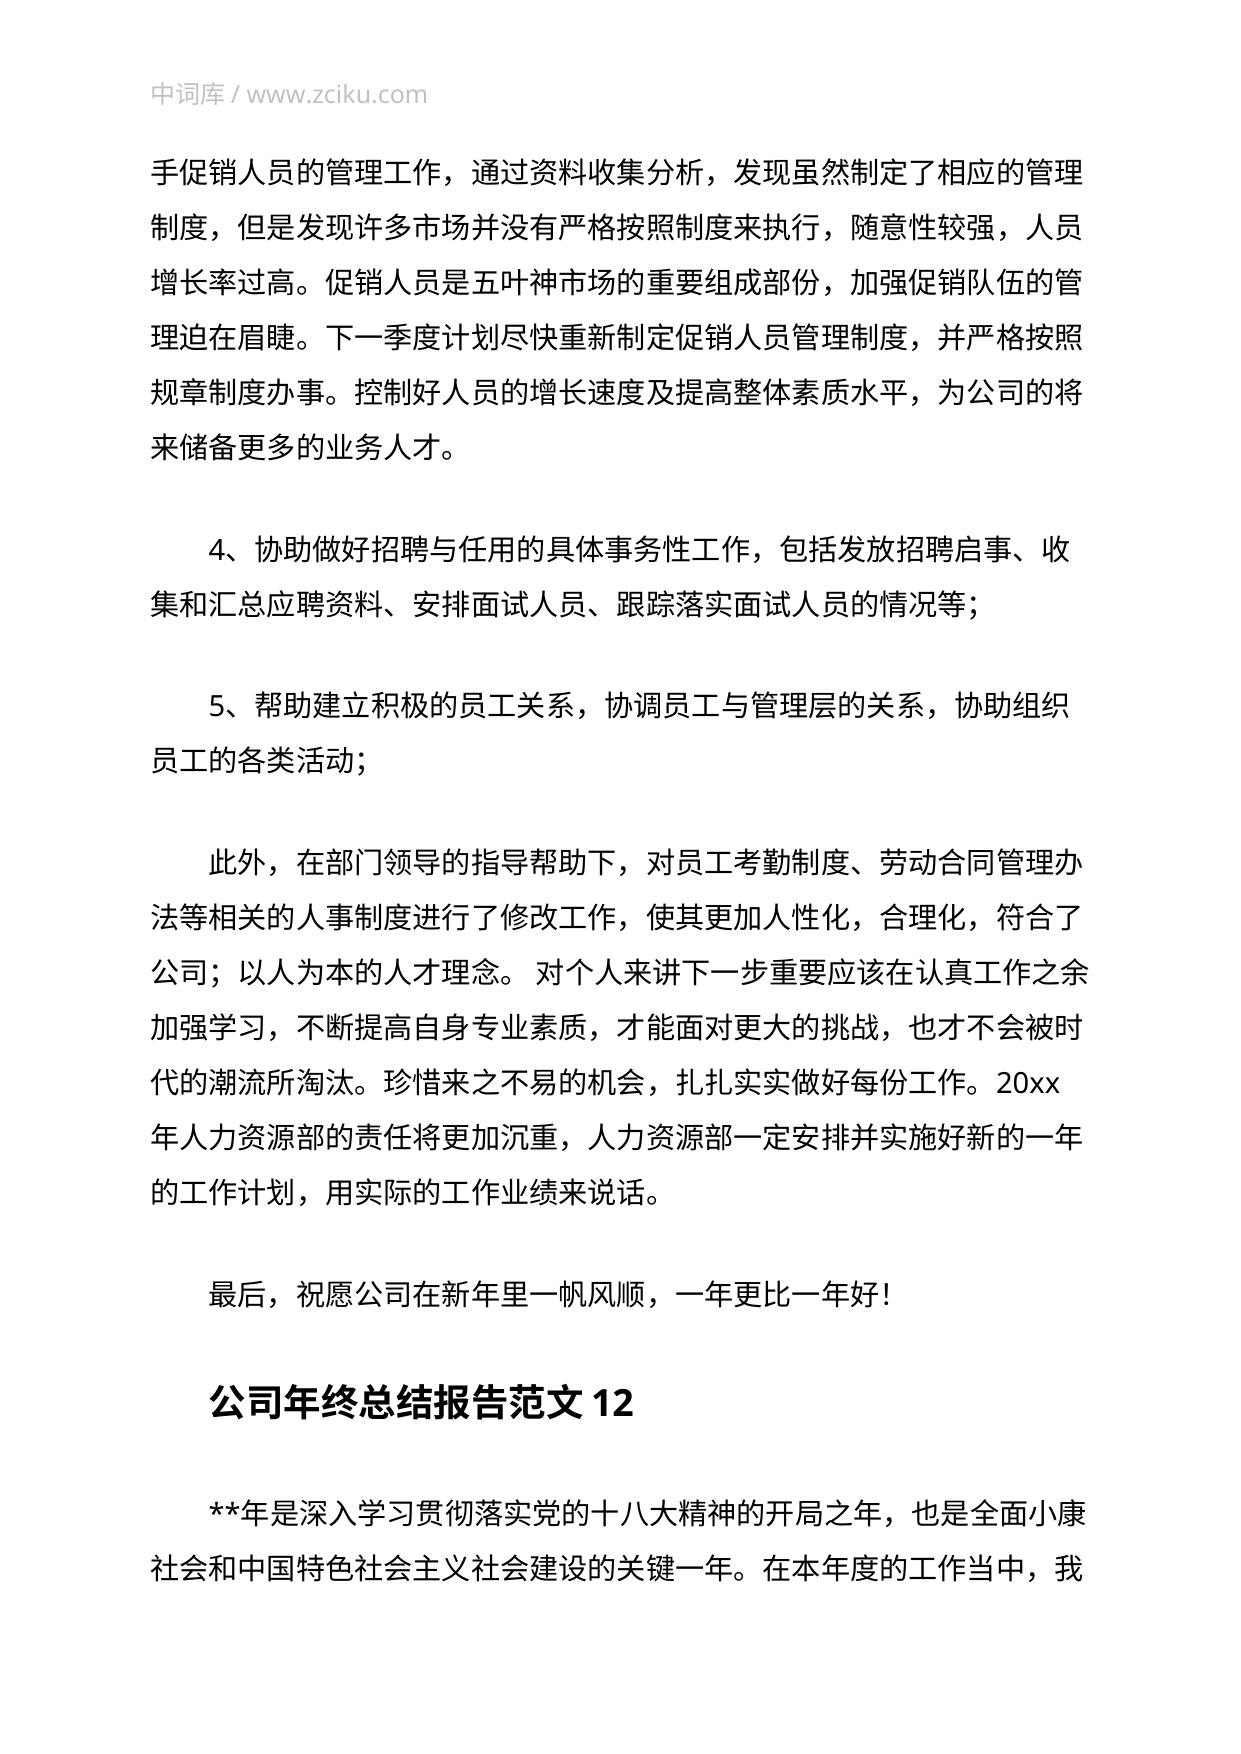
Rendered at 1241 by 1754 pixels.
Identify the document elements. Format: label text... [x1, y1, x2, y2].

text 公司年终总结报告范文12 [150, 1373, 1090, 1427]
text 最后，祝愿公司在新年里一帆风顺，一年更比一年好！ [150, 1271, 1090, 1313]
text 4、协助做好招聘与任用的具体事务性工作，包括发放招聘启事、收集和汇总应聘资料、安排面试人员、跟踪落实面试人员的情况等； [150, 526, 1090, 623]
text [150, 1490, 1090, 1588]
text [150, 150, 1090, 467]
text 5、帮助建立积极的员工关系，协调员工与管理层的关系，协助组织员工的各类活动； [150, 683, 1090, 780]
text 此外，在部门领导的指导帮助下，对员工考勤制度、劳动合同管理办法等相关的人事制度进行了修改工作，使其更加人性化，合理化，符合了公司；以人为本的人才理念。 对个人来讲下一步重要应该在认真工作之余加强学习，不断提高自身专业素质，才能面对更大的挑战，也才不会被时代的潮流所淘汰。珍惜来之不易的机会，扎扎实实做好每份工作。20xx年人力资源部的责任将更加沉重，人力资源部一定安排并实施好新的一年的工作计划，用实际的工作业绩来说话。 [150, 840, 1090, 1212]
